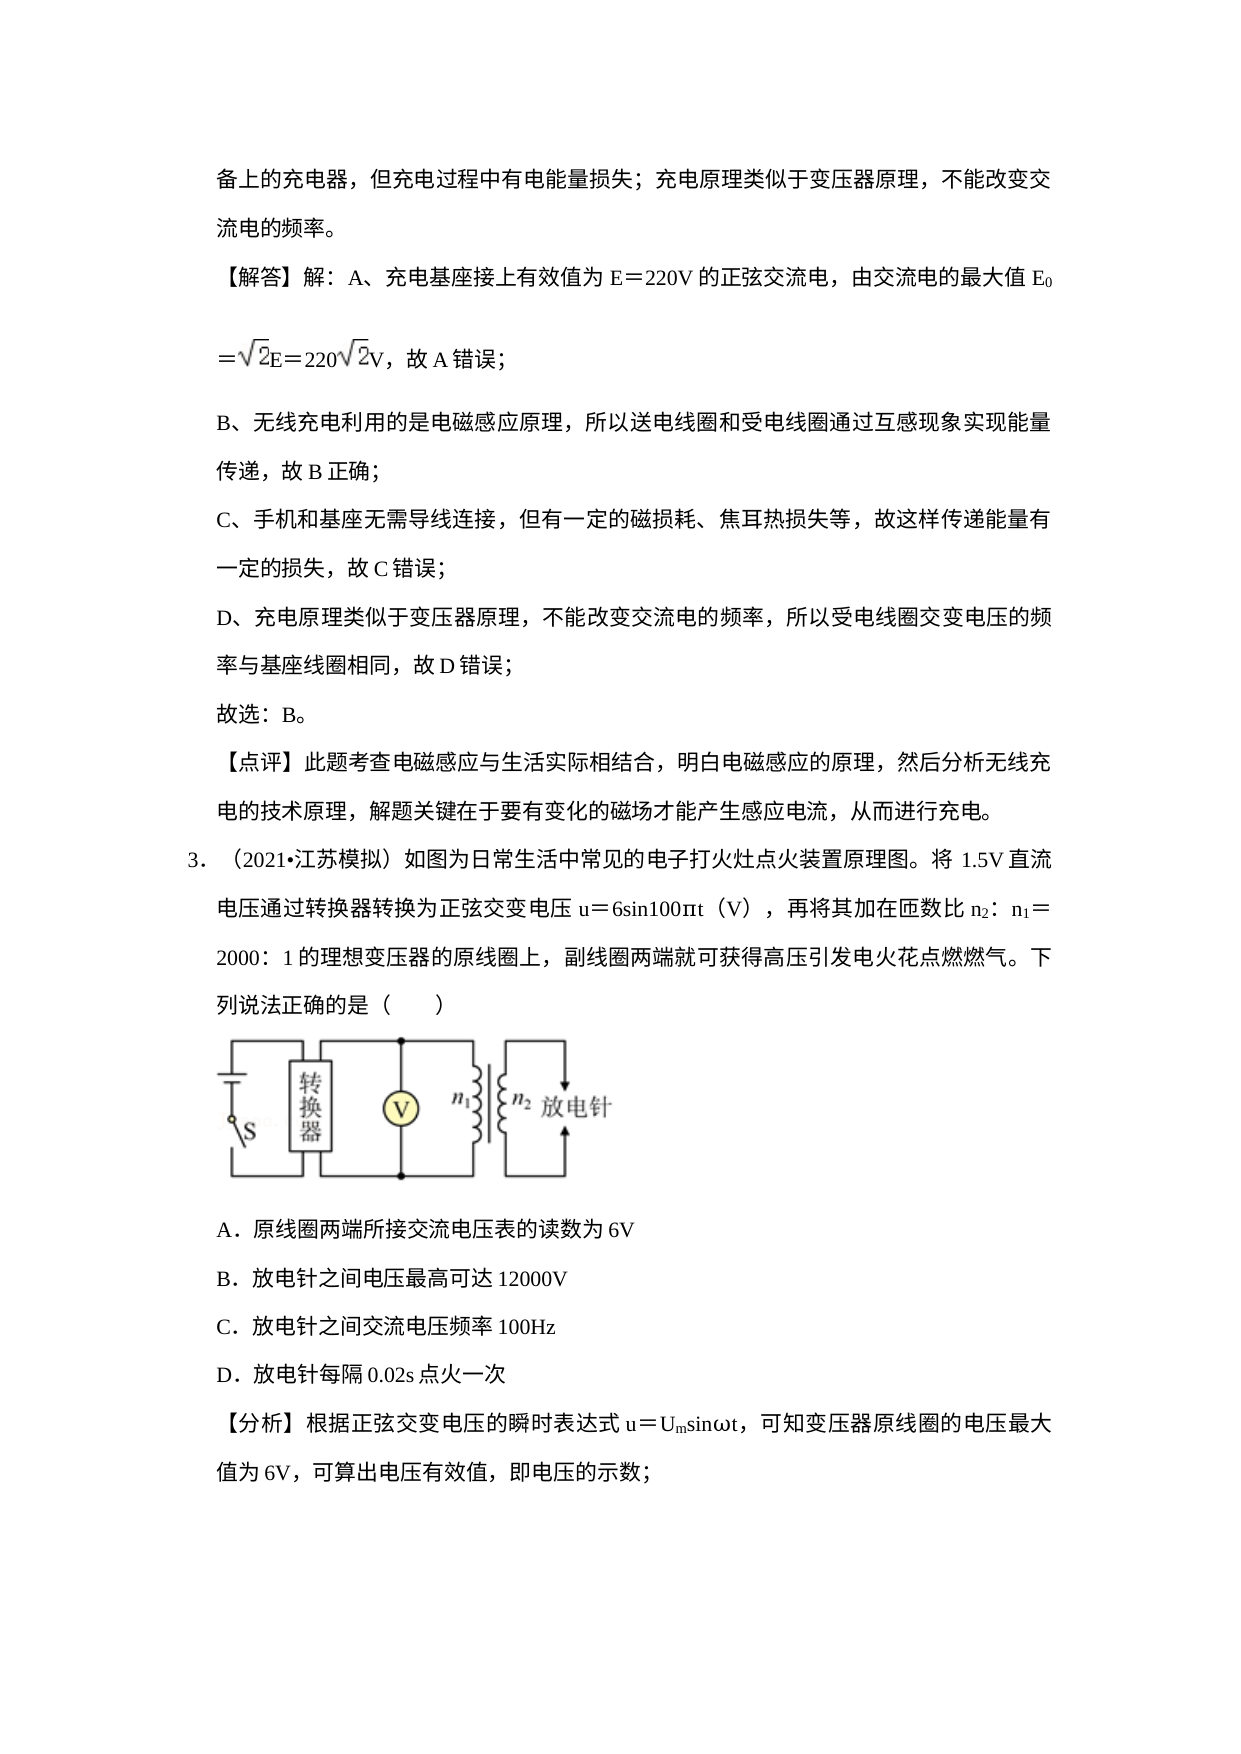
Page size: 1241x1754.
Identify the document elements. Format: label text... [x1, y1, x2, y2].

text C、手机和基座无需导线连接，但有一定的磁损耗、焦耳热损失等，故这样传递能量有一定的损失，故C错误； [216, 502, 1053, 583]
picture [237, 339, 269, 368]
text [216, 162, 1053, 243]
text D、充电原理类似于变压器原理，不能改变交流电的频率，所以受电线圈交变电压的频率与基座线圈相同，故D错误； [216, 599, 1053, 680]
text B．放电针之间电压最高可达12000V [187, 1260, 1053, 1293]
text 3．（2021•江苏模拟）如图为日常生活中常见的电子打火灶点火装置原理图。将1.5V直流电压通过转换器转换为正弦交变电压u＝6sin100πt（V），再将其加在匝数比n2：n1＝2000：1的理想变压器的原线圈上，副线圈两端就可获得高压引发电火花点燃燃气。下列说法正确的是（ ） [187, 842, 1053, 1020]
picture [216, 1036, 617, 1185]
text A．原线圈两端所接交流电压表的读数为6V [187, 1212, 1053, 1244]
text 故选：B。 [216, 696, 1053, 729]
text C．放电针之间交流电压频率100Hz [187, 1309, 1053, 1341]
text 【解答】解：A、充电基座接上有效值为E＝220V的正弦交流电，由交流电的最大值E0＝E＝220V，故A错误； [216, 259, 1053, 389]
text 【分析】根据正弦交变电压的瞬时表达式u＝Umsinωt，可知变压器原线圈的电压最大值为6V，可算出电压有效值，即电压的示数； [216, 1405, 1053, 1487]
text D．放电针每隔0.02s点火一次 [187, 1357, 1053, 1389]
text 【点评】此题考查电磁感应与生活实际相结合，明白电磁感应的原理，然后分析无线充电的技术原理，解题关键在于要有变化的磁场才能产生感应电流，从而进行充电。 [216, 744, 1053, 826]
picture [337, 339, 369, 368]
text B、无线充电利用的是电磁感应原理，所以送电线圈和受电线圈通过互感现象实现能量传递，故B正确； [216, 405, 1053, 486]
